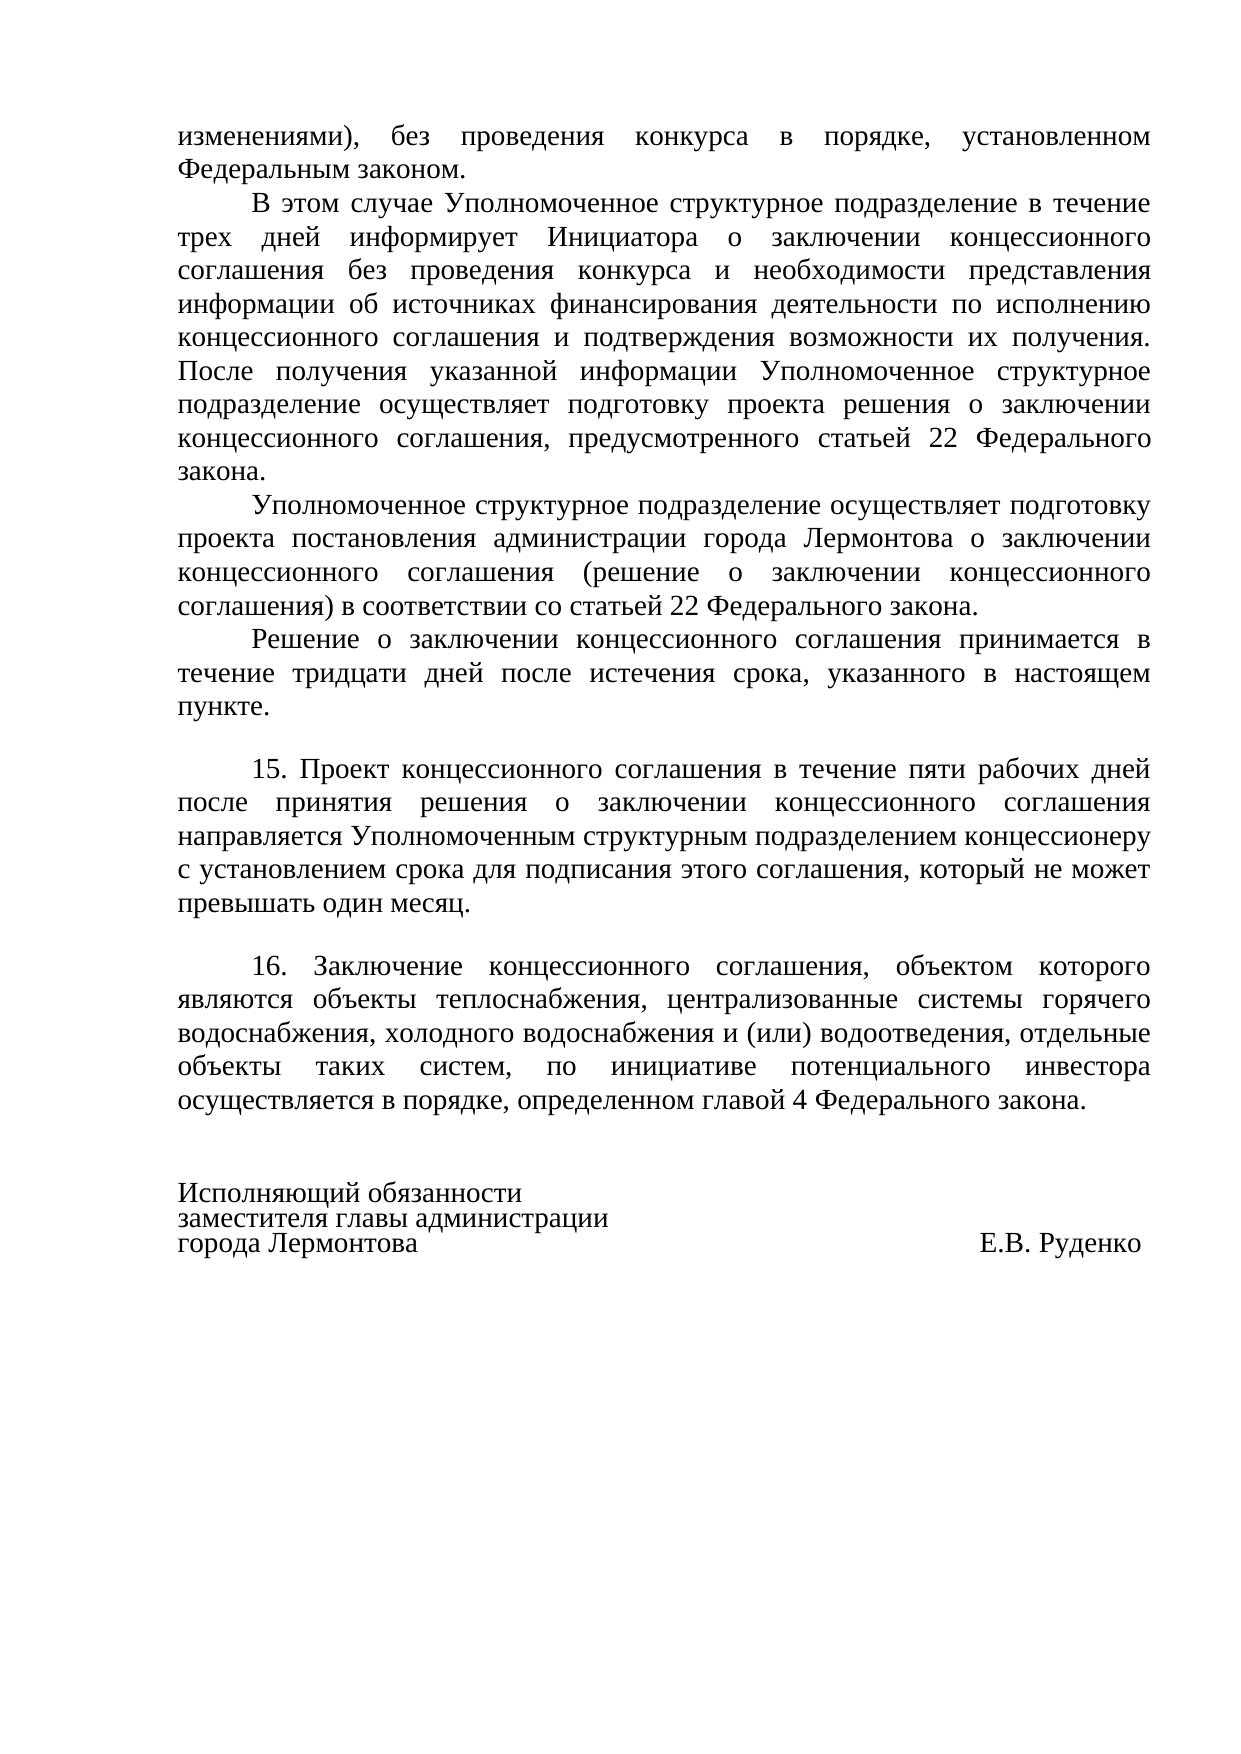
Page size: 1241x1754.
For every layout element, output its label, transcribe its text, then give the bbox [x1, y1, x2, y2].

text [177, 118, 1152, 185]
text 16. Заключение концессионного соглашения, объектом которого являются объекты теплоснабжения, централизованные системы горячего водоснабжения, холодного водоснабжения и (или) водоотведения, отдельные объекты таких систем, по инициативе потенциального инвестора осуществляется в порядке, определенном главой 4 Федерального закона. [177, 948, 1152, 1116]
text Решение о заключении концессионного соглашения принимается в течение тридцати дней после истечения срока, указанного в настоящем пункте. [177, 621, 1152, 722]
text заместителя главы администрации [177, 1208, 1152, 1233]
text 15. Проект концессионного соглашения в течение пяти рабочих дней после принятия решения о заключении концессионного соглашения направляется Уполномоченным структурным подразделением концессионеру с установлением срока для подписания этого соглашения, который не может превышать один месяц. [177, 751, 1152, 919]
text Исполняющий обязанности [177, 1183, 1152, 1208]
text Уполномоченное структурное подразделение осуществляет подготовку проекта постановления администрации города Лермонтова о заключении концессионного соглашения (решение о заключении концессионного соглашения) в соответствии со статьей 22 Федерального закона. [177, 487, 1152, 621]
text В этом случае Уполномоченное структурное подразделение в течение трех дней информирует Инициатора о заключении концессионного соглашения без проведения конкурса и необходимости представления информации об источниках финансирования деятельности по исполнению концессионного соглашения и подтверждения возможности их получения. После получения указанной информации Уполномоченное структурное подразделение осуществляет подготовку проекта решения о заключении концессионного соглашения, предусмотренного статьей 22 Федерального закона. [177, 185, 1152, 487]
text города Лермонтова Е.В. Руденко [177, 1233, 1152, 1258]
